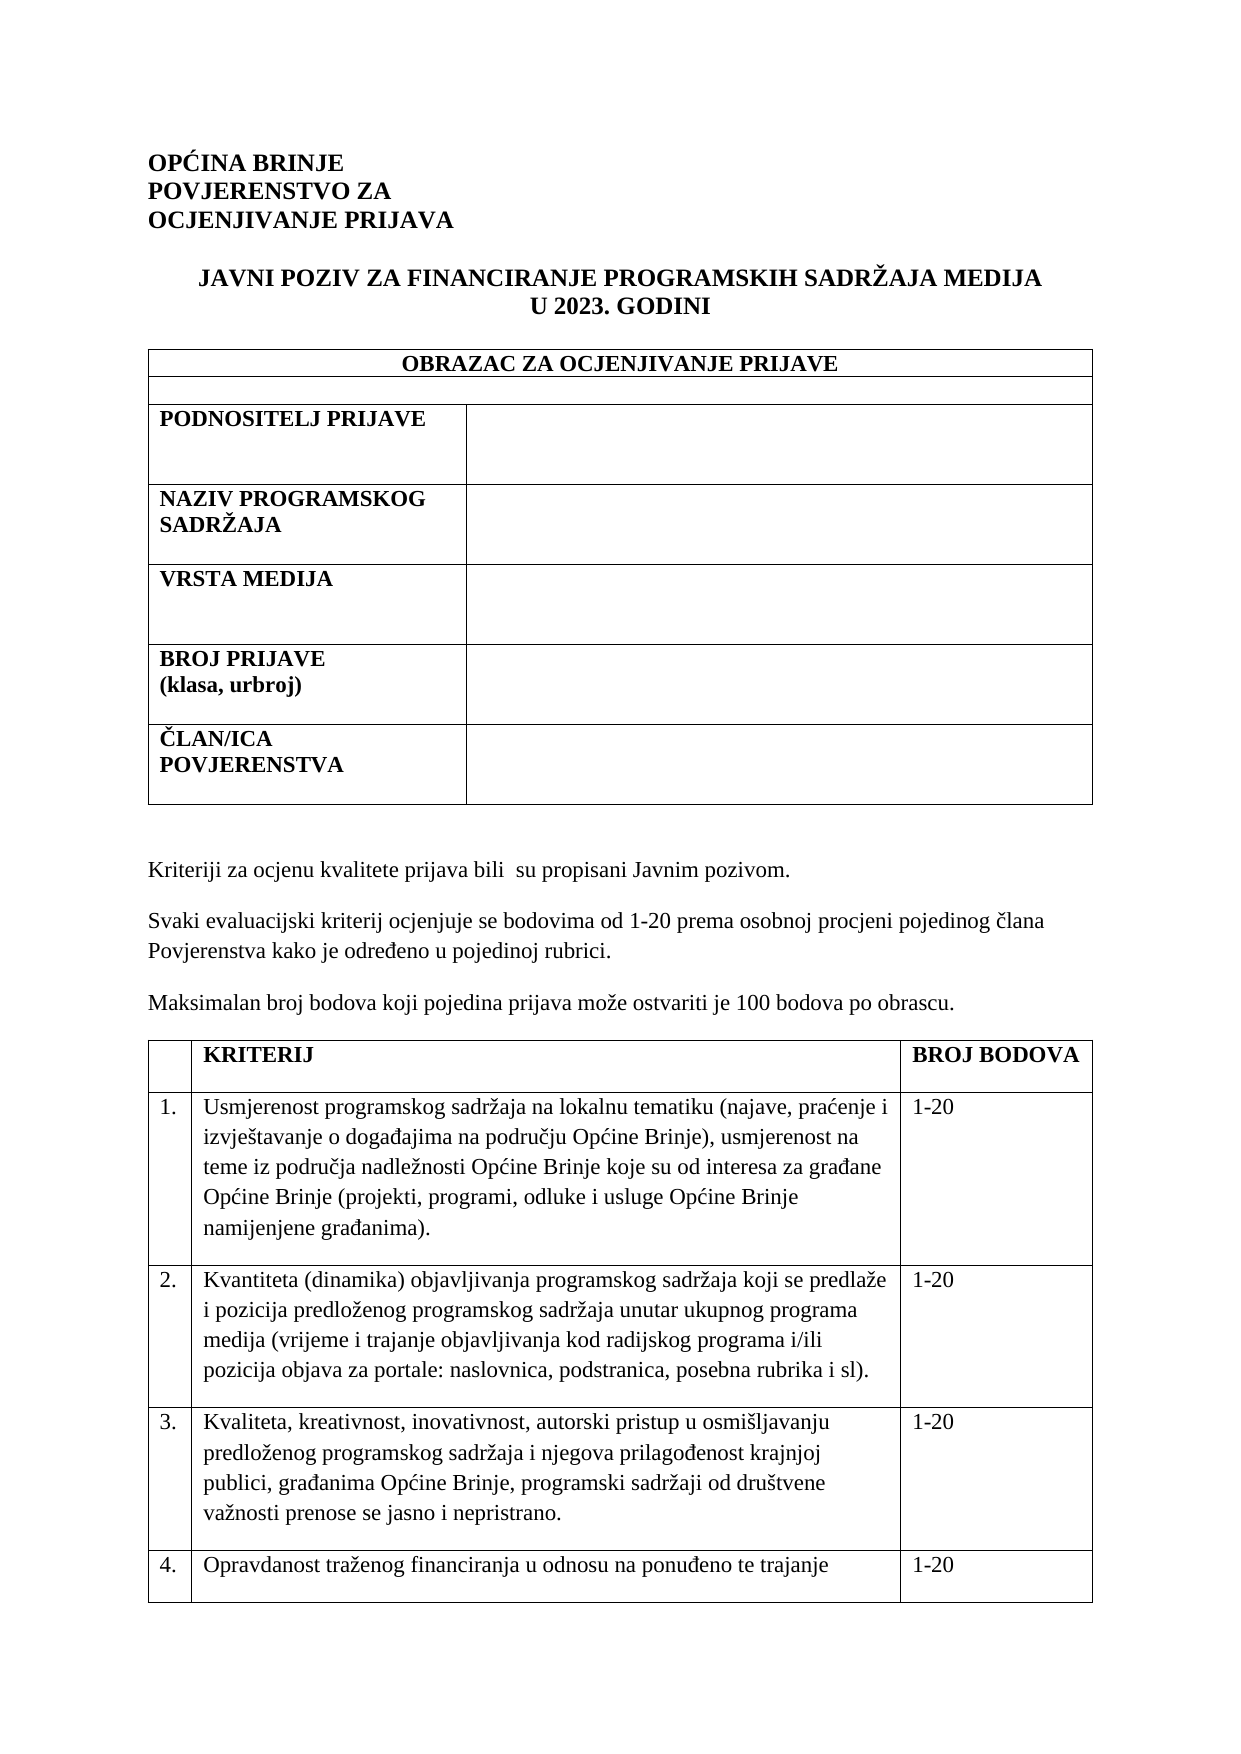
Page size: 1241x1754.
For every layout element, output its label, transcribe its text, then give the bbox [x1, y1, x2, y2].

table_cell NAZIV PROGRAMSKOG SADRŽAJA [149, 485, 466, 564]
table_cell 1-20 [901, 1408, 1092, 1550]
table_header OBRAZAC ZA OCJENJIVANJE PRIJAVE [149, 350, 1092, 376]
table_cell BROJ PRIJAVE (klasa, urbroj) [149, 645, 466, 724]
table_header KRITERIJ [192, 1041, 900, 1092]
table_cell 3. [149, 1408, 191, 1550]
text POVJERENSTVO ZA [148, 176, 1093, 205]
table_cell 4. [149, 1551, 191, 1602]
text U 2023. GODINI [148, 291, 1093, 320]
table_cell Kvantiteta (dinamika) objavljivanja programskog sadržaja koji se predlaže i pozicija predloženog programskog sadržaja unutar ukupnog programa medija (vrijeme i trajanje objavljivanja kod radijskog programa i/ili pozicija objava za portale: naslovnica, podstranica, posebna rubrika i sl). [192, 1266, 900, 1407]
table_cell [467, 485, 1092, 564]
table_cell 1. [149, 1093, 191, 1264]
table_cell ČLAN/ICA POVJERENSTVA [149, 725, 466, 804]
table_cell [149, 377, 1092, 404]
text OPĆINA BRINJE [148, 148, 1093, 176]
table_cell Kvaliteta, kreativnost, inovativnost, autorski pristup u osmišljavanju predloženog programskog sadržaja i njegova prilagođenost krajnjoj publici, građanima Općine Brinje, programski sadržaji od društvene važnosti prenose se jasno i nepristrano. [192, 1408, 900, 1550]
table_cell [192, 1551, 900, 1602]
table_cell [467, 565, 1092, 644]
text OCJENJIVANJE PRIJAVA [148, 205, 1093, 234]
table_cell 1-20 [901, 1266, 1092, 1407]
table_cell 2. [149, 1266, 191, 1407]
table_cell Usmjerenost programskog sadržaja na lokalnu tematiku (najave, praćenje i izvještavanje o događajima na području Općine Brinje), usmjerenost na teme iz područja nadležnosti Općine Brinje koje su od interesa za građane Općine Brinje (projekti, programi, odluke i usluge Općine Brinje namijenjene građanima). [192, 1093, 900, 1264]
text JAVNI POZIV ZA FINANCIRANJE PROGRAMSKIH SADRŽAJA MEDIJA [148, 263, 1093, 291]
text Maksimalan broj bodova koji pojedina prijava može ostvariti je 100 bodova po obrascu. [148, 988, 1093, 1015]
text Svaki evaluacijski kriterij ocjenjuje se bodovima od 1-20 prema osobnoj procjeni pojedinog člana Povjerenstva kako je određeno u pojedinoj rubrici. [148, 907, 1093, 964]
table_cell [467, 645, 1092, 724]
table_cell 1-20 [901, 1551, 1092, 1602]
text Kriteriji za ocjenu kvalitete prijava bili su propisani Javnim pozivom. [148, 856, 1093, 883]
table_header BROJ BODOVA [901, 1041, 1092, 1092]
table_cell [467, 725, 1092, 804]
table_cell [467, 405, 1092, 484]
table_header [149, 1041, 191, 1092]
table_cell PODNOSITELJ PRIJAVE [149, 405, 466, 484]
table_cell VRSTA MEDIJA [149, 565, 466, 644]
table_cell 1-20 [901, 1093, 1092, 1264]
